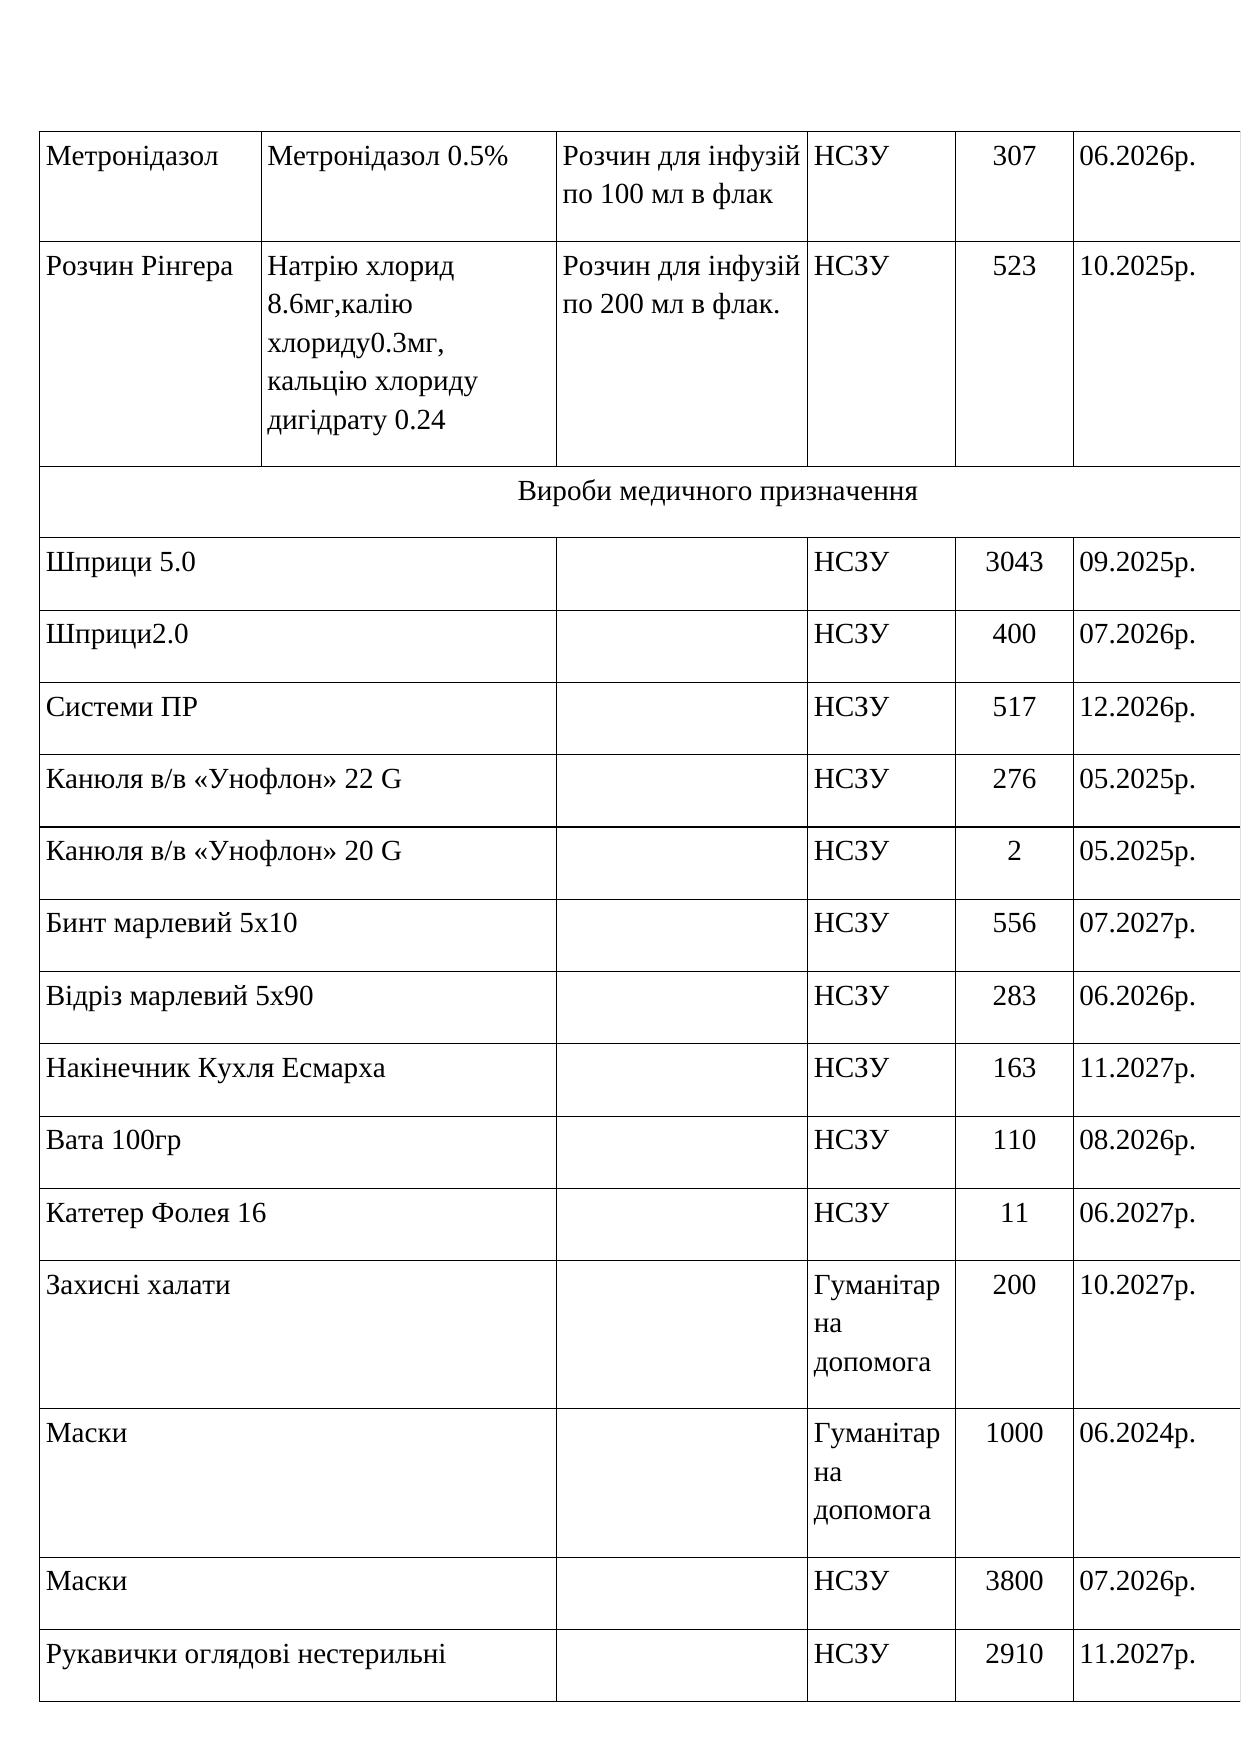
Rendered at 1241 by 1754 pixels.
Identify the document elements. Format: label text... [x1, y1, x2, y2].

table_cell 05.2025р. [1074, 828, 1240, 899]
table_cell 556 [956, 900, 1073, 971]
table_cell [557, 828, 807, 899]
table_cell Системи ПР [40, 683, 556, 754]
table_cell [557, 1558, 807, 1629]
table_cell 05.2025р. [1074, 755, 1240, 826]
table_cell 2910 [956, 1630, 1073, 1701]
table_cell 06.2024р. [1074, 1409, 1240, 1557]
table_cell Відріз марлевий 5х90 [40, 972, 556, 1043]
table_cell [557, 900, 807, 971]
table_cell 10.2025р. [1074, 242, 1240, 466]
table_cell 10.2027р. [1074, 1261, 1240, 1408]
table_cell Канюля в/в «Унофлон» 20 G [40, 828, 556, 899]
table_cell 07.2026р. [1074, 1558, 1240, 1629]
table_cell Гуманітарна допомога [808, 1261, 955, 1408]
table_cell [557, 1261, 807, 1408]
table_cell Метронідазол 0.5% [262, 132, 556, 241]
table_cell [557, 1409, 807, 1557]
table_cell 06.2026р. [1074, 972, 1240, 1043]
table_cell Натрію хлорид 8.6мг,калію хлориду0.3мг, кальцію хлориду дигідрату 0.24 [262, 242, 556, 466]
table_cell 2 [956, 828, 1073, 899]
table_cell 06.2026р. [1074, 132, 1240, 241]
table_cell НСЗУ [808, 538, 955, 609]
table_cell 307 [956, 132, 1073, 241]
table_cell Вата 100гр [40, 1117, 556, 1188]
table_cell [557, 611, 807, 682]
table_cell НСЗУ [808, 972, 955, 1043]
table_cell Маски [40, 1558, 556, 1629]
table_cell [557, 683, 807, 754]
table_cell [557, 972, 807, 1043]
table_cell Шприци 5.0 [40, 538, 556, 609]
table_cell НСЗУ [808, 1630, 955, 1701]
table_cell 11 [956, 1189, 1073, 1260]
table_cell Маски [40, 1409, 556, 1557]
table_cell Рукавички оглядові нестерильні [40, 1630, 556, 1701]
table_cell Шприци2.0 [40, 611, 556, 682]
table_cell 163 [956, 1044, 1073, 1116]
table_cell Метронідазол [40, 132, 261, 241]
table_cell 283 [956, 972, 1073, 1043]
table_cell 09.2025р. [1074, 538, 1240, 609]
table_cell 11.2027р. [1074, 1630, 1240, 1701]
table_cell Розчин для інфузій по 200 мл в флак. [557, 242, 807, 466]
table_cell Катетер Фолея 16 [40, 1189, 556, 1260]
table_cell 517 [956, 683, 1073, 754]
table_cell НСЗУ [808, 1558, 955, 1629]
table_cell Розчин для інфузій по 100 мл в флак [557, 132, 807, 241]
table_cell НСЗУ [808, 132, 955, 241]
table_cell 200 [956, 1261, 1073, 1408]
table_cell 1000 [956, 1409, 1073, 1557]
table_cell НСЗУ [808, 1189, 955, 1260]
table_cell [557, 1044, 807, 1116]
table_cell [557, 1117, 807, 1188]
table_cell Вироби медичного призначення [40, 467, 1240, 537]
table_cell Гуманітарна допомога [808, 1409, 955, 1557]
table_cell 11.2027р. [1074, 1044, 1240, 1116]
table_cell 06.2027р. [1074, 1189, 1240, 1260]
table_cell НСЗУ [808, 900, 955, 971]
table_cell НСЗУ [808, 1117, 955, 1188]
table_cell 523 [956, 242, 1073, 466]
table_cell НСЗУ [808, 683, 955, 754]
table_cell [557, 538, 807, 609]
table_cell [557, 755, 807, 826]
table_cell 3800 [956, 1558, 1073, 1629]
table_cell НСЗУ [808, 828, 955, 899]
table_cell Накінечник Кухля Есмарха [40, 1044, 556, 1116]
table_cell 08.2026р. [1074, 1117, 1240, 1188]
table_cell Канюля в/в «Унофлон» 22 G [40, 755, 556, 826]
table_cell 276 [956, 755, 1073, 826]
table_cell НСЗУ [808, 1044, 955, 1116]
table_cell Розчин Рінгера [40, 242, 261, 466]
table_cell Захисні халати [40, 1261, 556, 1408]
table_cell НСЗУ [808, 755, 955, 826]
table_cell [557, 1630, 807, 1701]
table_cell НСЗУ [808, 242, 955, 466]
table_cell 400 [956, 611, 1073, 682]
table_cell 07.2026р. [1074, 611, 1240, 682]
table_cell 3043 [956, 538, 1073, 609]
table_cell 07.2027р. [1074, 900, 1240, 971]
table_cell [557, 1189, 807, 1260]
table_cell НСЗУ [808, 611, 955, 682]
table_cell 110 [956, 1117, 1073, 1188]
table_cell 12.2026р. [1074, 683, 1240, 754]
table_cell Бинт марлевий 5х10 [40, 900, 556, 971]
